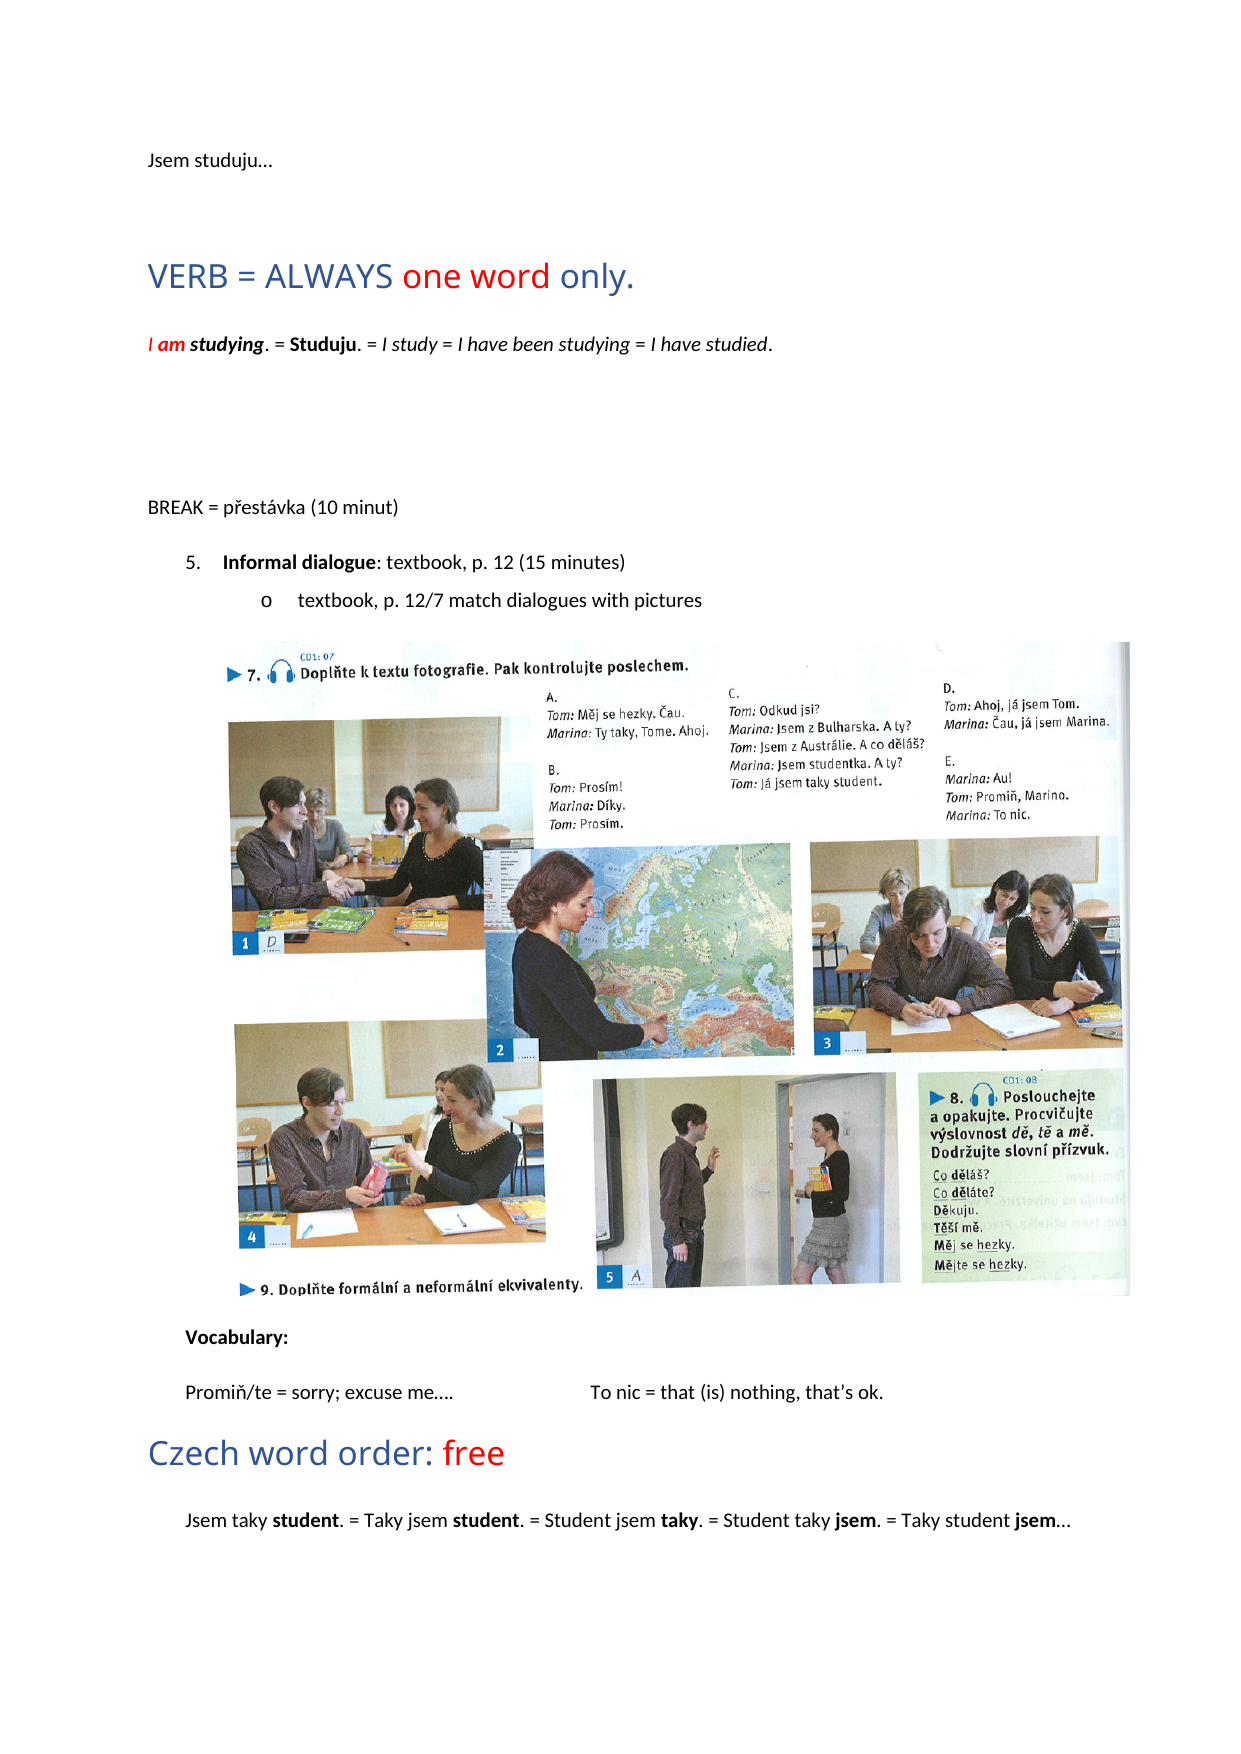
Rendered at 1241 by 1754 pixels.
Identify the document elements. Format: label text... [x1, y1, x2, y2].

list Informal dialogue: textbook, p. 12 (15 minutes) [185, 549, 1093, 574]
text Jsem studuju… [148, 148, 1093, 173]
subtitle Czech word order: free [148, 1429, 1093, 1475]
text Jsem taky student. = Taky jsem student. = Student jsem taky. = Student taky jsem. = Taky student jsem… [185, 1508, 1093, 1533]
list textbook, p. 12/7 match dialogues with pictures [260, 587, 1093, 613]
picture [185, 642, 1130, 1296]
text I am studying. = Studuju. = I study = I have been studying = I have studied. [148, 331, 1093, 356]
text Promiň/te = sorry; excuse me…. To nic = that (is) nothing, that’s ok. [185, 1379, 1093, 1404]
text BREAK = přestávka (10 minut) [148, 494, 1093, 520]
subtitle VERB = ALWAYS one word only. [148, 253, 1093, 298]
text Vocabulary: [185, 1324, 1093, 1350]
